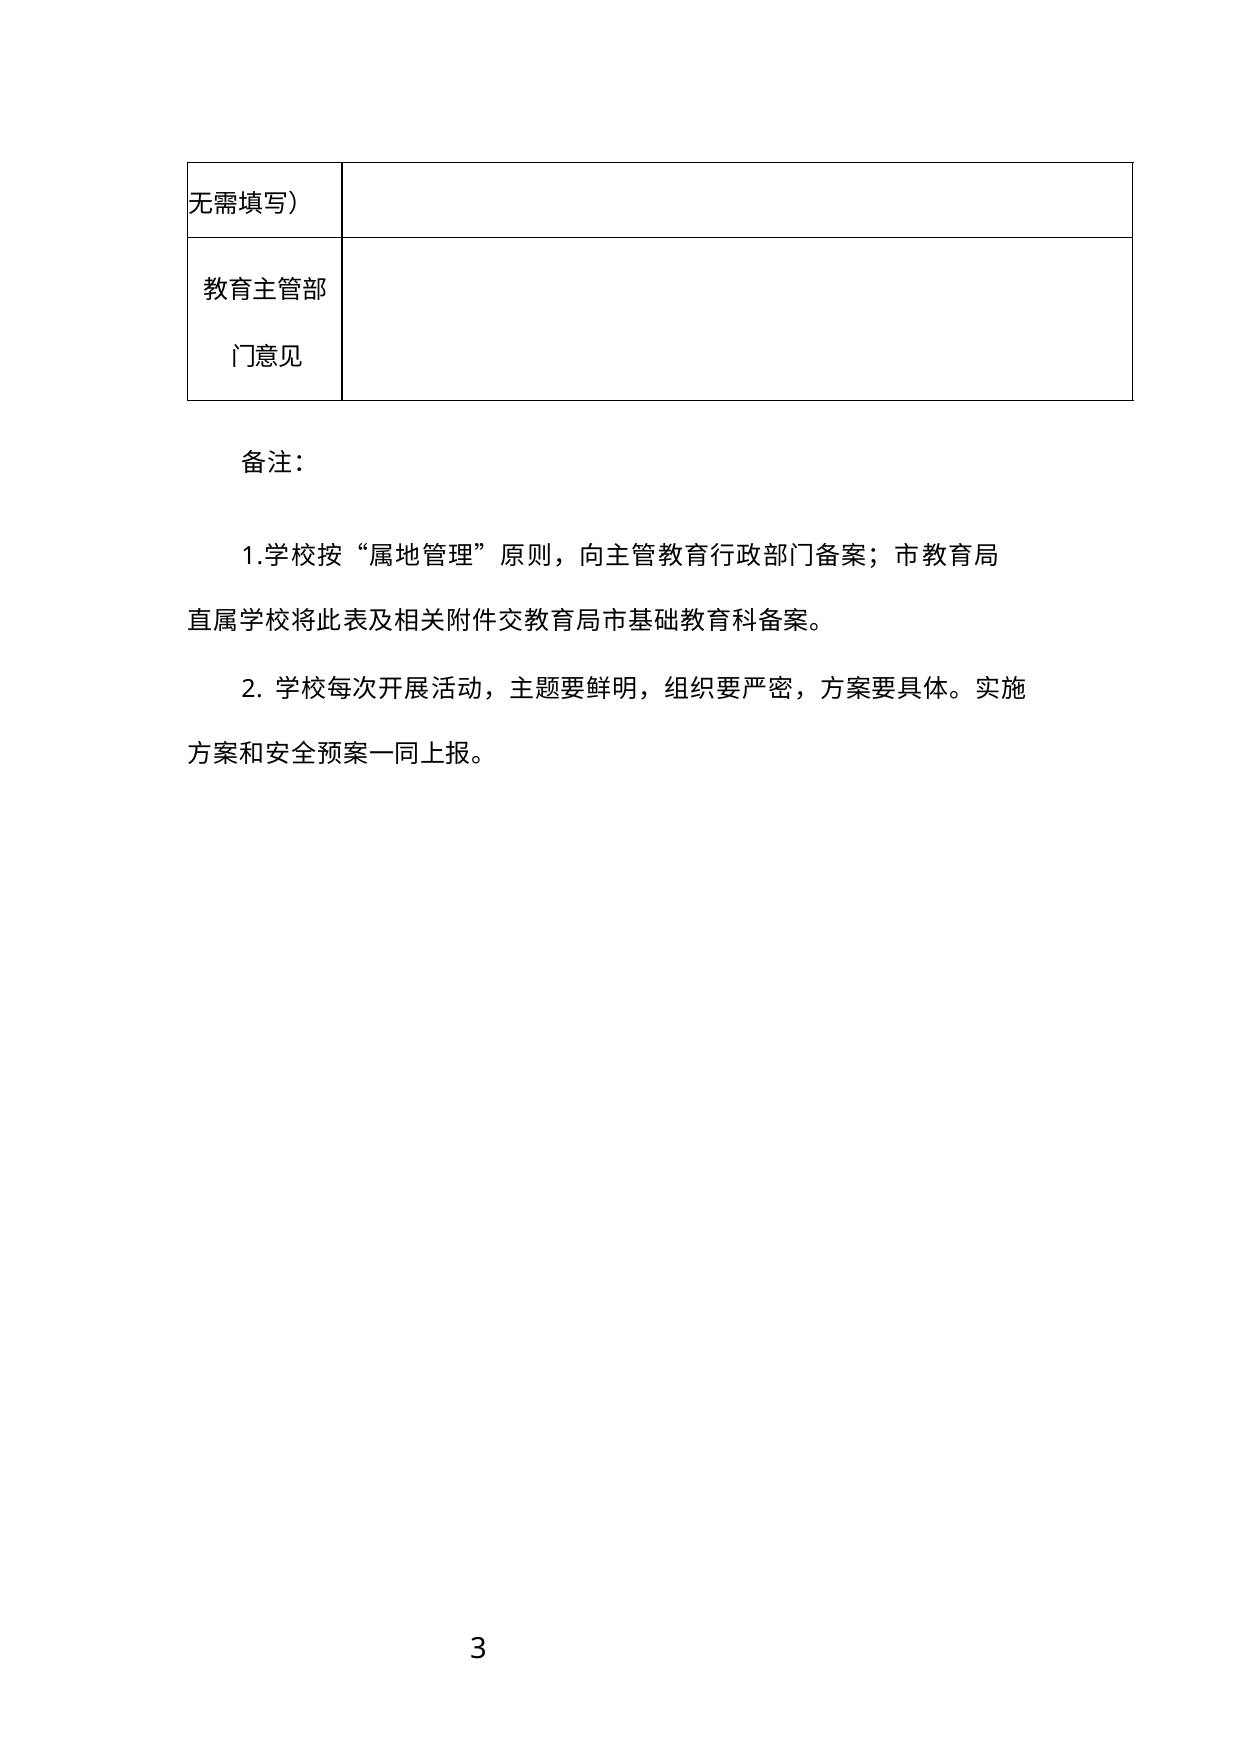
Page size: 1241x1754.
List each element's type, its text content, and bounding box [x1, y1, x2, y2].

table_cell [343, 238, 1132, 399]
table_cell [188, 163, 341, 236]
list 学校每次开展活动，主题要鲜明，组织要严密，方案要具体。实施方案和安全预案一同上报。 [187, 654, 1029, 784]
table_cell [343, 163, 1132, 236]
text 备注： [187, 428, 999, 493]
text 1.学校按“属地管理”原则，向主管教育行政部门备案；市教育局直属学校将此表及相关附件交教育局市基础教育科备案。 [187, 521, 999, 651]
table_cell 教育主管部门意见 [188, 238, 341, 399]
